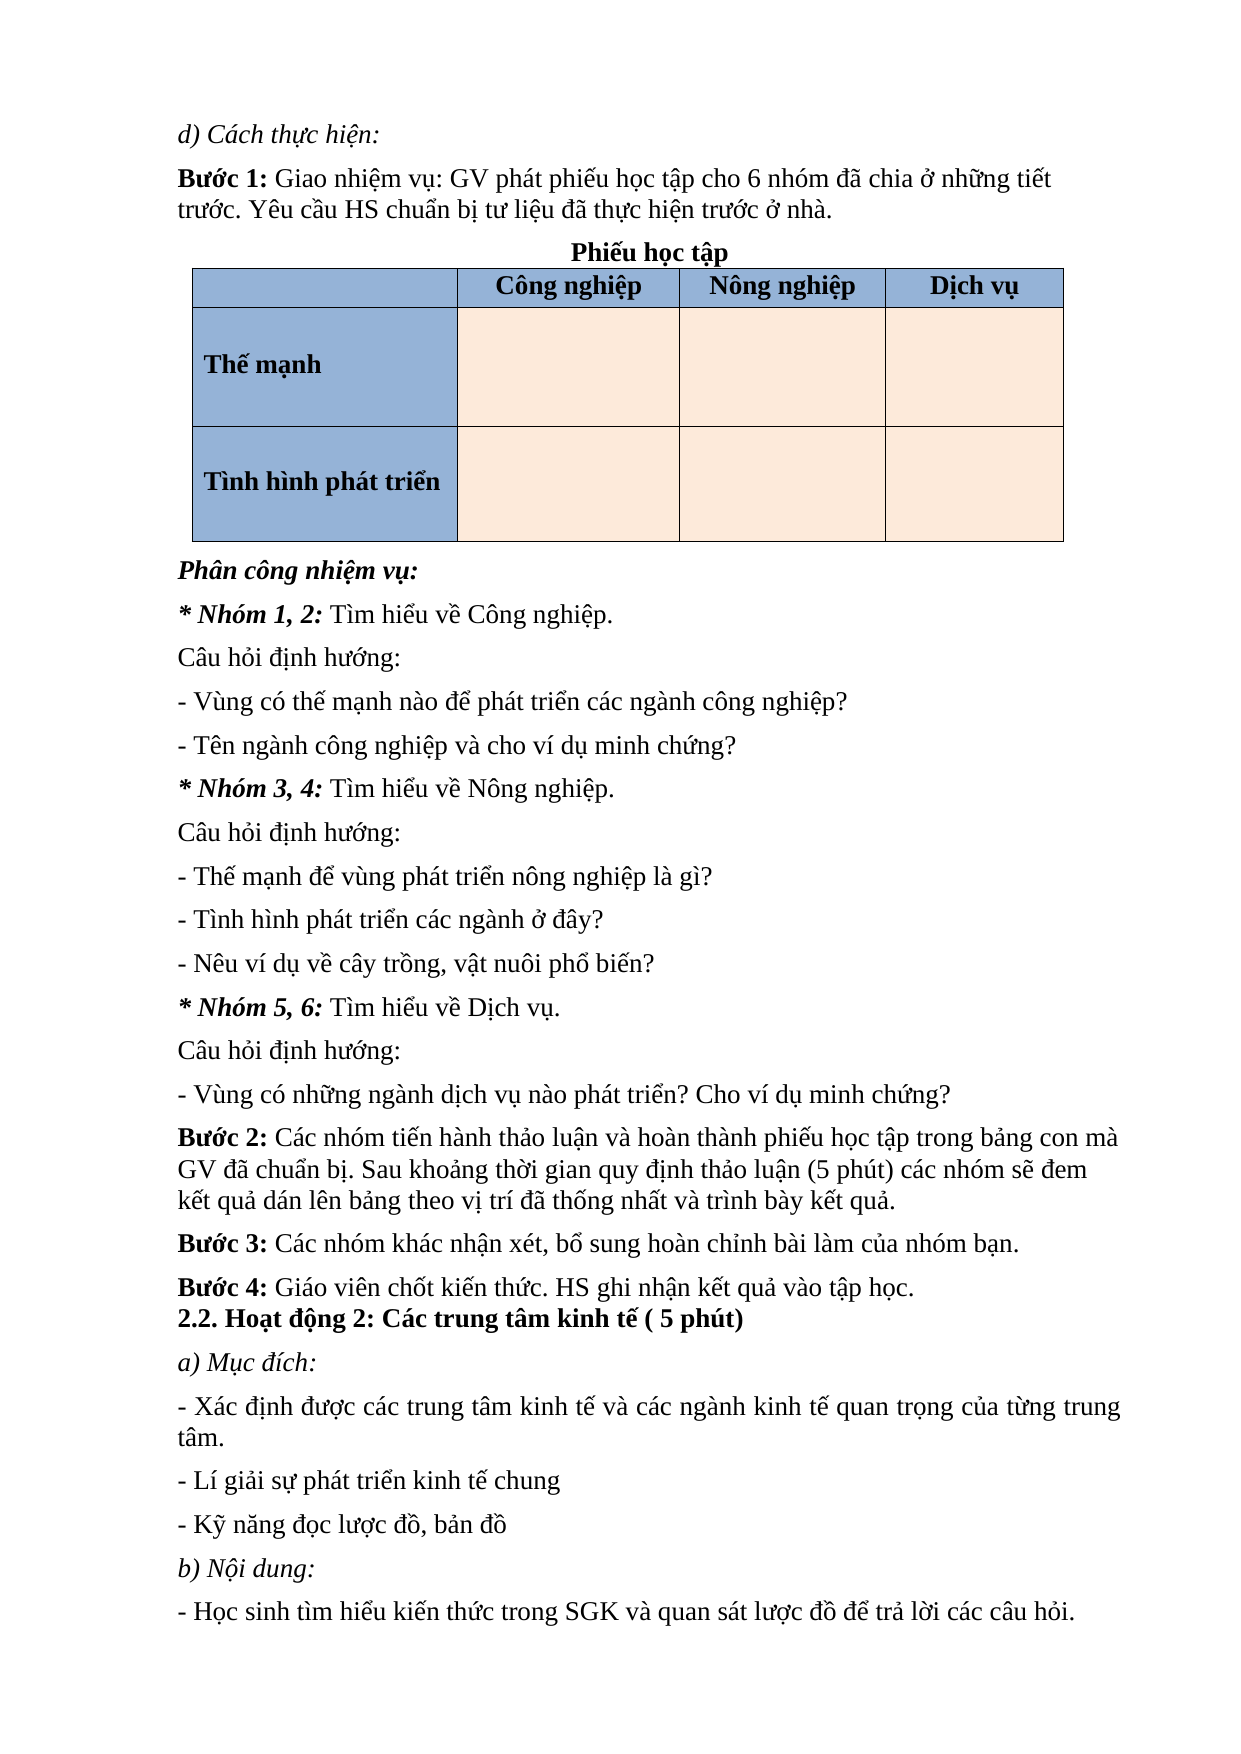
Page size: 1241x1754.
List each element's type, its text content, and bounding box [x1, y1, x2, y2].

text Câu hỏi định hướng: [177, 641, 1122, 673]
text * Nhóm 1, 2: Tìm hiểu về Công nghiệp. [177, 598, 1122, 629]
table_cell [886, 427, 1063, 541]
text - Tên ngành công nghiệp và cho ví dụ minh chứng? [177, 729, 1122, 760]
text Bước 3: Các nhóm khác nhận xét, bổ sung hoàn chỉnh bài làm của nhóm bạn. [177, 1227, 1122, 1259]
text - Thế mạnh để vùng phát triển nông nghiệp là gì? [177, 860, 1122, 891]
table_header Dịch vụ [886, 269, 1063, 307]
table_header [193, 269, 457, 307]
text * Nhóm 5, 6: Tìm hiểu về Dịch vụ. [177, 991, 1122, 1022]
text Phân công nhiệm vụ: [177, 554, 1122, 585]
table_header Công nghiệp [458, 269, 679, 307]
text Bước 1: Giao nhiệm vụ: GV phát phiếu học tập cho 6 nhóm đã chia ở những tiết trước. Yêu cầu HS chuẩn bị tư liệu đã thực hiện trước ở nhà. [177, 162, 1122, 224]
text - Nêu ví dụ về cây trồng, vật nuôi phổ biến? [177, 947, 1122, 978]
table_cell [680, 308, 885, 426]
table_cell Thế mạnh [193, 308, 457, 426]
text Câu hỏi định hướng: [177, 1034, 1122, 1065]
text b) Nội dung: [177, 1552, 1122, 1583]
text - Vùng có thế mạnh nào để phát triển các ngành công nghiệp? [177, 685, 1122, 716]
table_header Nông nghiệp [680, 269, 885, 307]
table_cell [886, 308, 1063, 426]
text - Kỹ năng đọc lược đồ, bản đồ [177, 1508, 1122, 1539]
text - Xác định được các trung tâm kinh tế và các ngành kinh tế quan trọng của từng trung tâm. [177, 1389, 1122, 1452]
text Phiếu học tập [177, 237, 1122, 268]
text Bước 2: Các nhóm tiến hành thảo luận và hoàn thành phiếu học tập trong bảng con mà GV đã chuẩn bị. Sau khoảng thời gian quy định thảo luận (5 phút) các nhóm sẽ đem kết quả dán lên bảng theo vị trí đã thống nhất và trình bày kết quả. [177, 1122, 1122, 1215]
text d) Cách thực hiện: [177, 118, 1122, 149]
text - Học sinh tìm hiểu kiến thức trong SGK và quan sát lược đồ để trả lời các câu hỏi. [177, 1595, 1122, 1626]
text - Vùng có những ngành dịch vụ nào phát triển? Cho ví dụ minh chứng? [177, 1078, 1122, 1109]
table_cell [680, 427, 885, 541]
text * Nhóm 3, 4: Tìm hiểu về Nông nghiệp. [177, 772, 1122, 803]
text a) Mục đích: [177, 1346, 1122, 1377]
text - Tình hình phát triển các ngành ở đây? [177, 903, 1122, 934]
table_cell [458, 427, 679, 541]
text - Lí giải sự phát triển kinh tế chung [177, 1464, 1122, 1496]
text Câu hỏi định hướng: [177, 816, 1122, 847]
text Bước 4: Giáo viên chốt kiến thức. HS ghi nhận kết quả vào tập học. [177, 1271, 1122, 1302]
table_cell [458, 308, 679, 426]
table_cell Tình hình phát triển [193, 427, 457, 541]
text 2.2. Hoạt động 2: Các trung tâm kinh tế ( 5 phút) [177, 1302, 1122, 1333]
